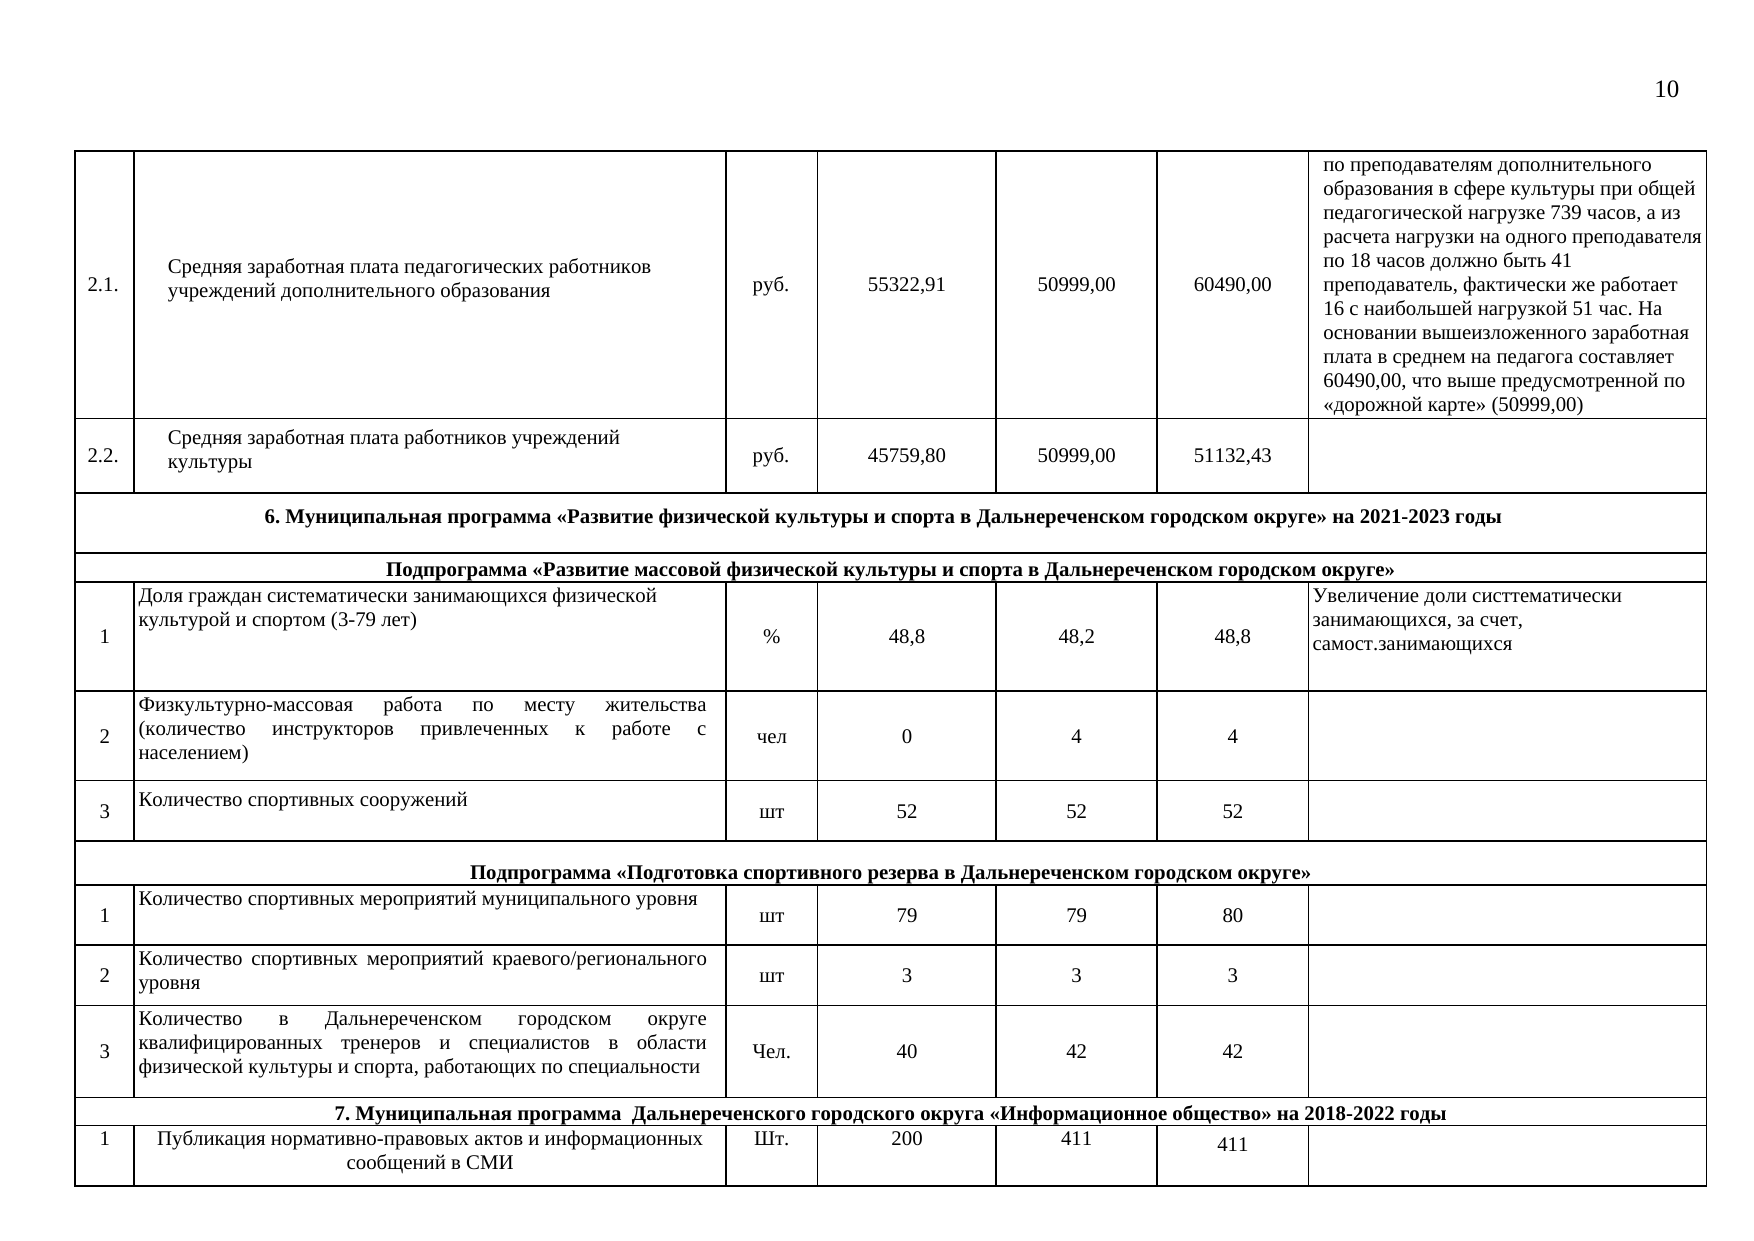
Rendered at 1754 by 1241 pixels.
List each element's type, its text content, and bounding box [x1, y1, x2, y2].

table_cell 48,8 [1158, 583, 1308, 690]
table_cell 45759,80 [818, 419, 995, 492]
table_cell 60490,00 [1158, 152, 1308, 417]
table_cell Количество спортивных сооружений [135, 781, 725, 840]
table_cell [1309, 1006, 1706, 1097]
table_cell по преподавателям дополнительного образования в сфере культуры при общей педагогической нагрузке 739 часов, а из расчета нагрузки на одного преподавателя по 18 часов должно быть 41 преподаватель, фактически же работает 16 с наибольшей нагрузкой 51 час. На основании вышеизложенного заработная плата в среднем на педагога составляет 60490,00, что выше предусмотренной по «дорожной карте» (50999,00) [1309, 152, 1706, 417]
table_cell [1309, 1126, 1706, 1185]
table_cell 50999,00 [997, 152, 1156, 417]
table_cell 6. Муниципальная программа «Развитие физической культуры и спорта в Дальнереченском городском округе» на 2021-2023 годы [76, 494, 1706, 552]
table_cell 42 [1158, 1006, 1308, 1097]
table_cell 3 [1158, 946, 1308, 1004]
table_cell Подпрограмма «Подготовка спортивного резерва в Дальнереченском городском округе» [76, 842, 1706, 884]
table_cell Средняя заработная плата работников учреждений культуры [135, 419, 725, 492]
table_cell 7. Муниципальная программа Дальнереченского городского округа «Информационное общество» на 2018-2022 годы [76, 1098, 1706, 1125]
table_cell Физкультурно-массовая работа по месту жительства (количество инструкторов привлеченных к работе с населением) [135, 692, 725, 780]
table_cell Увеличение доли систтематически занимающихся, за счет, самост.занимающихся [1309, 583, 1706, 690]
table_cell Количество в Дальнереченском городском округе квалифицированных тренеров и специалистов в области физической культуры и спорта, работающих по специальности [135, 1006, 725, 1097]
table_cell руб. [727, 152, 817, 417]
table_cell 0 [818, 692, 995, 780]
table_cell 42 [997, 1006, 1156, 1097]
table_cell % [727, 583, 817, 690]
table_cell 1 [76, 886, 133, 944]
table_cell Шт. [727, 1126, 817, 1185]
table_cell Публикация нормативно-правовых актов и информационных сообщений в СМИ [135, 1126, 725, 1185]
table_cell шт [727, 781, 817, 840]
table_cell шт [727, 886, 817, 944]
table_cell 2 [76, 692, 133, 780]
table_cell 48,8 [818, 583, 995, 690]
table_cell 4 [1158, 692, 1308, 780]
table_cell 3 [76, 781, 133, 840]
table_cell 4 [997, 692, 1156, 780]
table_cell Количество спортивных мероприятий муниципального уровня [135, 886, 725, 944]
table_cell 79 [997, 886, 1156, 944]
table_cell 411 [1158, 1126, 1308, 1185]
table_cell Средняя заработная плата педагогических работников учреждений дополнительного образования [135, 152, 725, 417]
table_cell 52 [1158, 781, 1308, 840]
table_cell 3 [76, 1006, 133, 1097]
table_cell 52 [997, 781, 1156, 840]
table_cell [1309, 886, 1706, 944]
table_cell Количество спортивных мероприятий краевого/регионального уровня [135, 946, 725, 1004]
table_cell Чел. [727, 1006, 817, 1097]
table_cell 2 [76, 946, 133, 1004]
table_cell 40 [818, 1006, 995, 1097]
table_cell Подпрограмма «Развитие массовой физической культуры и спорта в Дальнереченском городском округе» [76, 554, 1706, 581]
table_cell 2.2. [76, 419, 133, 492]
table_cell шт [727, 946, 817, 1004]
table_cell 411 [997, 1126, 1156, 1185]
table_cell [1309, 781, 1706, 840]
table_cell [1309, 419, 1706, 492]
table_cell 48,2 [997, 583, 1156, 690]
table_cell 50999,00 [997, 419, 1156, 492]
table_cell 80 [1158, 886, 1308, 944]
table_cell [1309, 946, 1706, 1004]
table_cell 3 [818, 946, 995, 1004]
table_cell 3 [997, 946, 1156, 1004]
table_cell 51132,43 [1158, 419, 1308, 492]
table_cell 52 [818, 781, 995, 840]
table_cell 55322,91 [818, 152, 995, 417]
table_cell [1309, 692, 1706, 780]
table_cell 79 [818, 886, 995, 944]
table_cell Доля граждан систематически занимающихся физической культурой и спортом (3-79 лет) [135, 583, 725, 690]
table_cell чел [727, 692, 817, 780]
table_cell 200 [818, 1126, 995, 1185]
table_cell 1 [76, 583, 133, 690]
table_cell 2.1. [76, 152, 133, 417]
table_cell руб. [727, 419, 817, 492]
